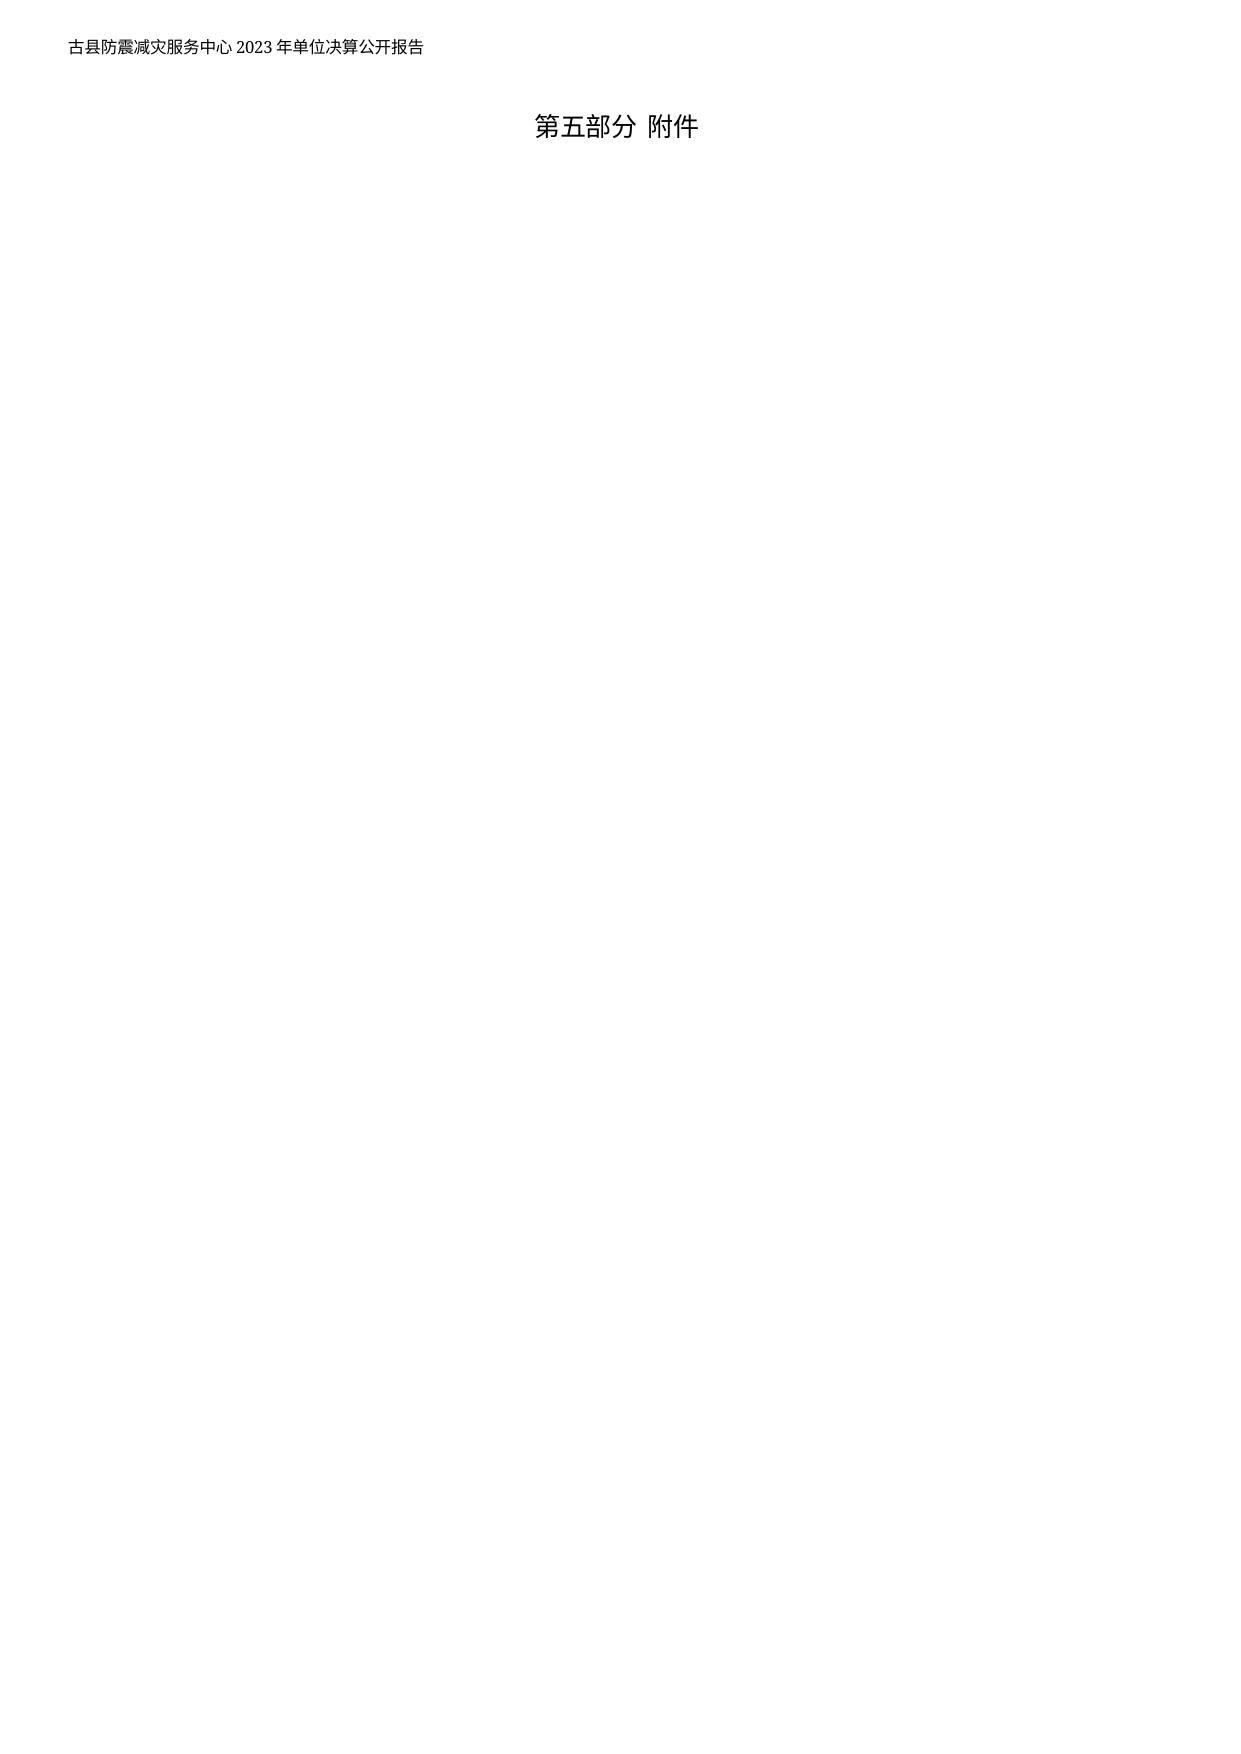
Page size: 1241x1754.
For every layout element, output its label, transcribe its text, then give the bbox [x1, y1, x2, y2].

text 第五部分 附件 [534, 110, 1178, 143]
